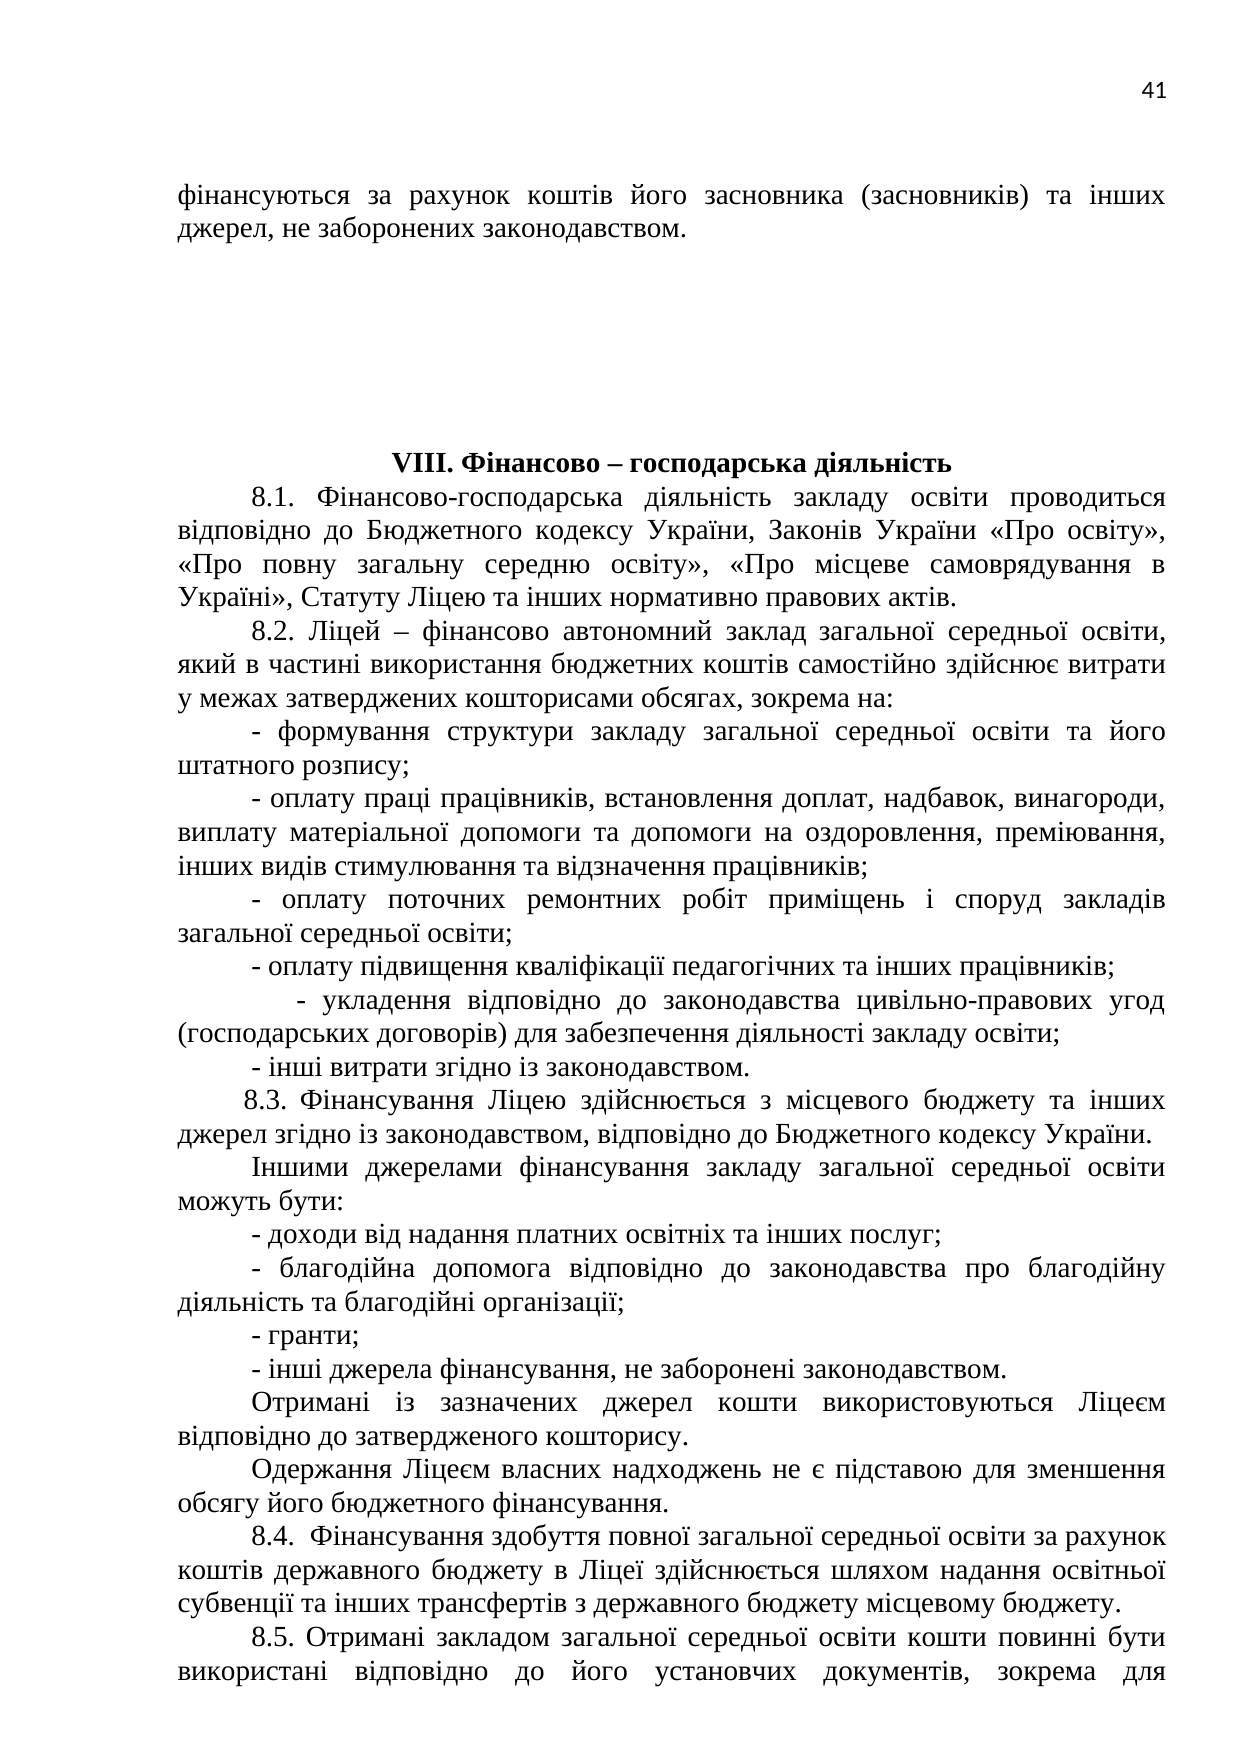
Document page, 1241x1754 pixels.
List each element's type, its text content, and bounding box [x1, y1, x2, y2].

text - гранти; [177, 1317, 1167, 1351]
text - доходи від надання платних освітніх та інших послуг; [177, 1217, 1167, 1250]
text 8.3. Фінансування Ліцею здійснюється з місцевого бюджету та інших джерел згідно із законодавством, відповідно до Бюджетного кодексу України. [177, 1082, 1167, 1149]
text 8.4. Фінансування здобуття повної загальної середньої освіти за рахунок коштів державного бюджету в Ліцеї здійснюється шляхом надання освітньої субвенції та інших трансфертів з державного бюджету місцевому бюджету. [177, 1518, 1167, 1619]
text - оплату підвищення кваліфікації педагогічних та інших працівників; [177, 948, 1167, 982]
text - інші джерела фінансування, не заборонені законодавством. [177, 1351, 1167, 1384]
text Іншими джерелами фінансування закладу загальної середньої освіти можуть бути: [177, 1149, 1167, 1217]
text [177, 177, 1167, 244]
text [177, 1619, 1167, 1686]
text - оплату поточних ремонтних робіт приміщень і споруд закладів загальної середньої освіти; [177, 881, 1167, 948]
text 8.2. Ліцей – фінансово автономний заклад загальної середньої освіти, який в частині використання бюджетних коштів самостійно здійснює витрати у межах затверджених кошторисами обсягах, зокрема на: [177, 613, 1167, 713]
text Отримані із зазначених джерел кошти використовуються Ліцеєм відповідно до затвердженого кошторису. [177, 1384, 1167, 1451]
text - інші витрати згідно із законодавством. [177, 1049, 1167, 1082]
text - благодійна допомога відповідно до законодавства про благодійну діяльність та благодійні організації; [177, 1250, 1167, 1317]
text 8.1. Фінансово-господарська діяльність закладу освіти проводиться відповідно до Бюджетного кодексу України, Законів України «Про освіту», «Про повну загальну середню освіту», «Про місцеве самоврядування в Україні», Статуту Ліцею та інших нормативно правових актів. [177, 479, 1167, 613]
text VІІI. Фінансово – господарська діяльність [177, 445, 1167, 479]
text - формування структури закладу загальної середньої освіти та його штатного розпису; [177, 713, 1167, 781]
text - укладення відповідно до законодавства цивільно-правових угод (господарських договорів) для забезпечення діяльності закладу освіти; [177, 982, 1167, 1049]
text Одержання Ліцеєм власних надходжень не є підставою для зменшення обсягу його бюджетного фінансування. [177, 1451, 1167, 1518]
text - оплату праці працівників, встановлення доплат, надбавок, винагороди, виплату матеріальної допомоги та допомоги на оздоровлення, преміювання, інших видів стимулювання та відзначення працівників; [177, 781, 1167, 881]
